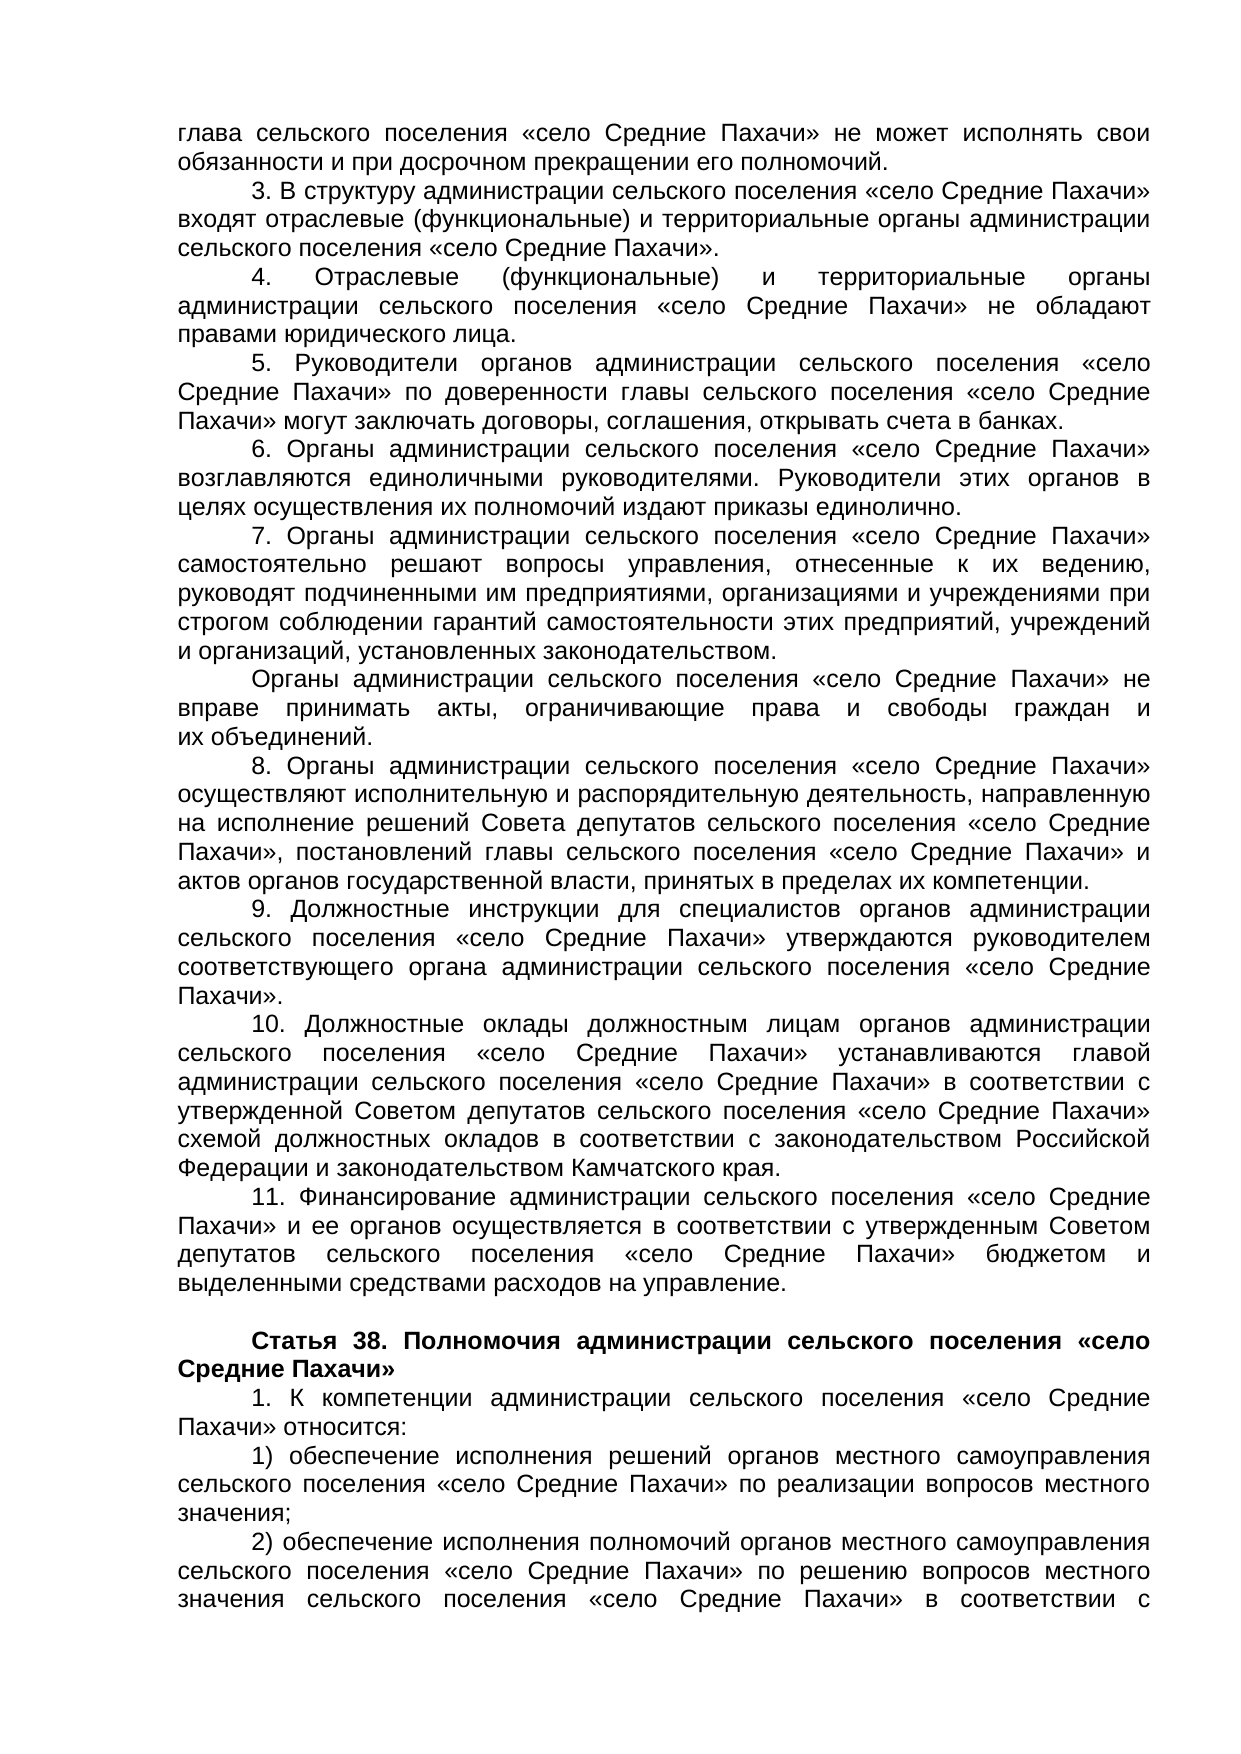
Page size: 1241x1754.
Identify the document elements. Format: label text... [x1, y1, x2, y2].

text 5. Руководители органов администрации сельского поселения «село Средние Пахачи» по доверенности главы сельского поселения «село Средние Пахачи» могут заключать договоры, соглашения, открывать счета в банках. [177, 348, 1152, 434]
text 11. Финансирование администрации сельского поселения «село Средние Пахачи» и ее органов осуществляется в соответствии с утвержденным Советом депутатов сельского поселения «село Средние Пахачи» бюджетом и выделенными средствами расходов на управление. [177, 1182, 1152, 1297]
text 8. Органы администрации сельского поселения «село Средние Пахачи» осуществляют исполнительную и распорядительную деятельность, направленную на исполнение решений Совета депутатов сельского поселения «село Средние Пахачи», постановлений главы сельского поселения «село Средние Пахачи» и актов органов государственной власти, принятых в пределах их компетенции. [177, 751, 1152, 894]
text 10. Должностные оклады должностным лицам органов администрации сельского поселения «село Средние Пахачи» устанавливаются главой администрации сельского поселения «село Средние Пахачи» в соответствии с утвержденной Советом депутатов сельского поселения «село Средние Пахачи» схемой должностных окладов в соответствии с законодательством Российской Федерации и законодательством Камчатского края. [177, 1009, 1152, 1182]
text 9. Должностные инструкции для специалистов органов администрации сельского поселения «село Средние Пахачи» утверждаются руководителем соответствующего органа администрации сельского поселения «село Средние Пахачи». [177, 894, 1152, 1009]
text Органы администрации сельского поселения «село Средние Пахачи» не вправе принимать акты, ограничивающие права и свободы граждан и их объединений. [177, 664, 1152, 751]
text 7. Органы администрации сельского поселения «село Средние Пахачи» самостоятельно решают вопросы управления, отнесенные к их ведению, руководят подчиненными им предприятиями, организациями и учреждениями при строгом соблюдении гарантий самостоятельности этих предприятий, учреждений и организаций, установленных законодательством. [177, 521, 1152, 664]
text Статья 38. Полномочия администрации сельского поселения «село Средние Пахачи» [177, 1326, 1152, 1383]
text 1. К компетенции администрации сельского поселения «село Средние Пахачи» относится: [177, 1383, 1152, 1441]
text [177, 1527, 1152, 1613]
text 4. Отраслевые (функциональные) и территориальные органы администрации сельского поселения «село Средние Пахачи» не обладают правами юридического лица. [177, 262, 1152, 348]
text 1) обеспечение исполнения решений органов местного самоуправления сельского поселения «село Средние Пахачи» по реализации вопросов местного значения; [177, 1441, 1152, 1527]
text 6. Органы администрации сельского поселения «село Средние Пахачи» возглавляются единоличными руководителями. Руководители этих органов в целях осуществления их полномочий издают приказы единолично. [177, 434, 1152, 521]
text 3. В структуру администрации сельского поселения «село Средние Пахачи» входят отраслевые (функциональные) и территориальные органы администрации сельского поселения «село Средние Пахачи». [177, 176, 1152, 262]
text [177, 118, 1152, 176]
